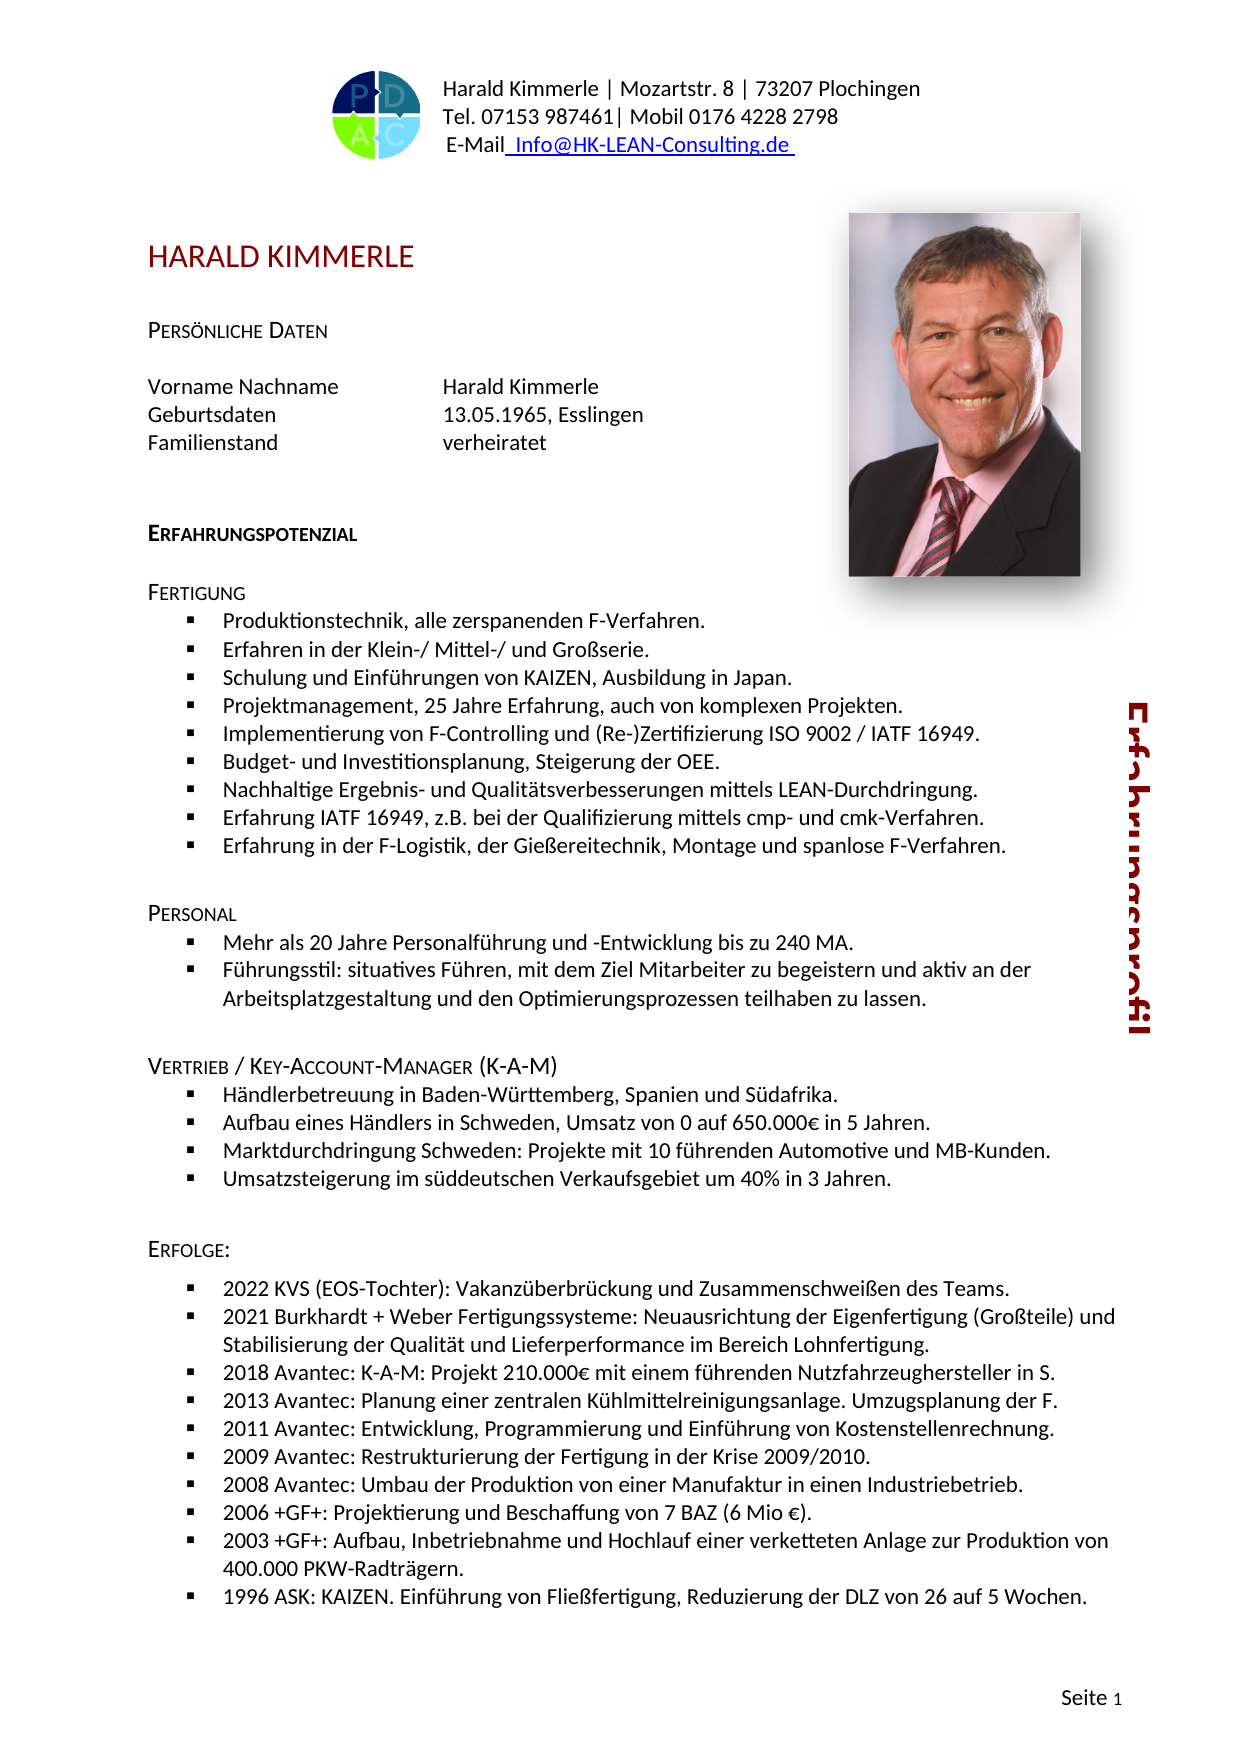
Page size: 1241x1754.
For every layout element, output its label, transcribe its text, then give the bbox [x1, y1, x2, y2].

list Aufbau eines Händlers in Schweden, Umsatz von 0 auf 650.000€ in 5 Jahren. [185, 1108, 1122, 1136]
list Schulung und Einführungen von KAIZEN, Ausbildung in Japan. [185, 663, 1122, 691]
list 2009 Avantec: Restrukturierung der Fertigung in der Krise 2009/2010. [185, 1442, 1122, 1470]
list Produktionstechnik, alle zerspanenden F-Verfahren. [185, 607, 1122, 635]
picture [848, 344, 1081, 372]
picture [848, 548, 1081, 576]
list 2021 Burkhardt + Weber Fertigungssysteme: Neuausrichtung der Eigenfertigung (Großteile) und Stabilisierung der Qualität und Lieferperformance im Bereich Lohnfertigung. [185, 1302, 1122, 1358]
list Händlerbetreuung in Baden-Württemberg, Spanien und Südafrika. [185, 1080, 1122, 1108]
list Marktdurchdringung Schweden: Projekte mit 10 führenden Automotive und MB-Kunden. [185, 1136, 1122, 1164]
list Führungsstil: situatives Führen, mit dem Ziel Mitarbeiter zu begeistern und aktiv an der Arbeitsplatzgestaltung und den Optimierungsprozessen teilhaben zu lassen. [185, 956, 1122, 1012]
list Erfahrung in der F-Logistik, der Gießereitechnik, Montage und spanlose F-Verfahren. [185, 831, 1122, 859]
text Fertigung [148, 576, 1122, 607]
list Budget- und Investitionsplanung, Steigerung der OEE. [185, 747, 1122, 775]
text Geburtsdaten 13.05.1965, Esslingen [148, 401, 1122, 428]
list 2022 KVS (EOS-Tochter): Vakanzüberbrückung und Zusammenschweißen des Teams. [185, 1274, 1122, 1302]
list 1996 ASK: KAIZEN. Einführung von Fließfertigung, Reduzierung der DLZ von 26 auf 5 Wochen. [185, 1582, 1137, 1610]
list 2003 +GF+: Aufbau, Inbetriebnahme und Hochlauf einer verketteten Anlage zur Produktion von 400.000 PKW-Radträgern. [185, 1526, 1122, 1582]
list Erfahren in der Klein-/ Mittel-/ und Großserie. [185, 635, 1122, 663]
list Erfahrung IATF 16949, z.B. bei der Qualifizierung mittels cmp- und cmk-Verfahren. [185, 803, 1122, 831]
list 2006 +GF+: Projektierung und Beschaffung von 7 BAZ (6 Mio €). [185, 1498, 1122, 1526]
text Vertrieb / Key-Account-Manager (K-A-M) [148, 1050, 1122, 1080]
list 2018 Avantec: K-A-M: Projekt 210.000€ mit einem führenden Nutzfahrzeughersteller in S. [185, 1358, 1122, 1386]
list Implementierung von F-Controlling und (Re-)Zertifizierung ISO 9002 / IATF 16949. [185, 719, 1122, 747]
text Persönliche Daten [148, 314, 1122, 344]
list 2008 Avantec: Umbau der Produktion von einer Manufaktur in einen Industriebetrieb. [185, 1470, 1122, 1498]
picture [332, 71, 420, 159]
list Nachhaltige Ergebnis- und Qualitätsverbesserungen mittels LEAN-Durchdringung. [185, 775, 1122, 803]
list Erfahrungspotenzial [148, 518, 1122, 548]
picture [848, 273, 1081, 314]
list 2013 Avantec: Planung einer zentralen Kühlmittelreinigungsanlage. Umzugsplanung der F. [185, 1386, 1122, 1414]
list Projektmanagement, 25 Jahre Erfahrung, auch von komplexen Projekten. [185, 691, 1122, 719]
text HARALD KIMMERLE [148, 242, 1152, 273]
list Mehr als 20 Jahre Personalführung und -Entwicklung bis zu 240 MA. [185, 928, 1122, 956]
text Familienstand verheiratet [148, 428, 1122, 457]
list 2011 Avantec: Entwicklung, Programmierung und Einführung von Kostenstellenrechnung. [185, 1414, 1122, 1442]
text Erfolge: [148, 1233, 1122, 1264]
list Umsatzsteigerung im süddeutschen Verkaufsgebiet um 40% in 3 Jahren. [185, 1164, 1122, 1192]
picture [848, 457, 1081, 518]
picture [848, 212, 1081, 242]
text Vorname Nachname Harald Kimmerle [148, 372, 1122, 401]
text Personal [148, 897, 1122, 928]
